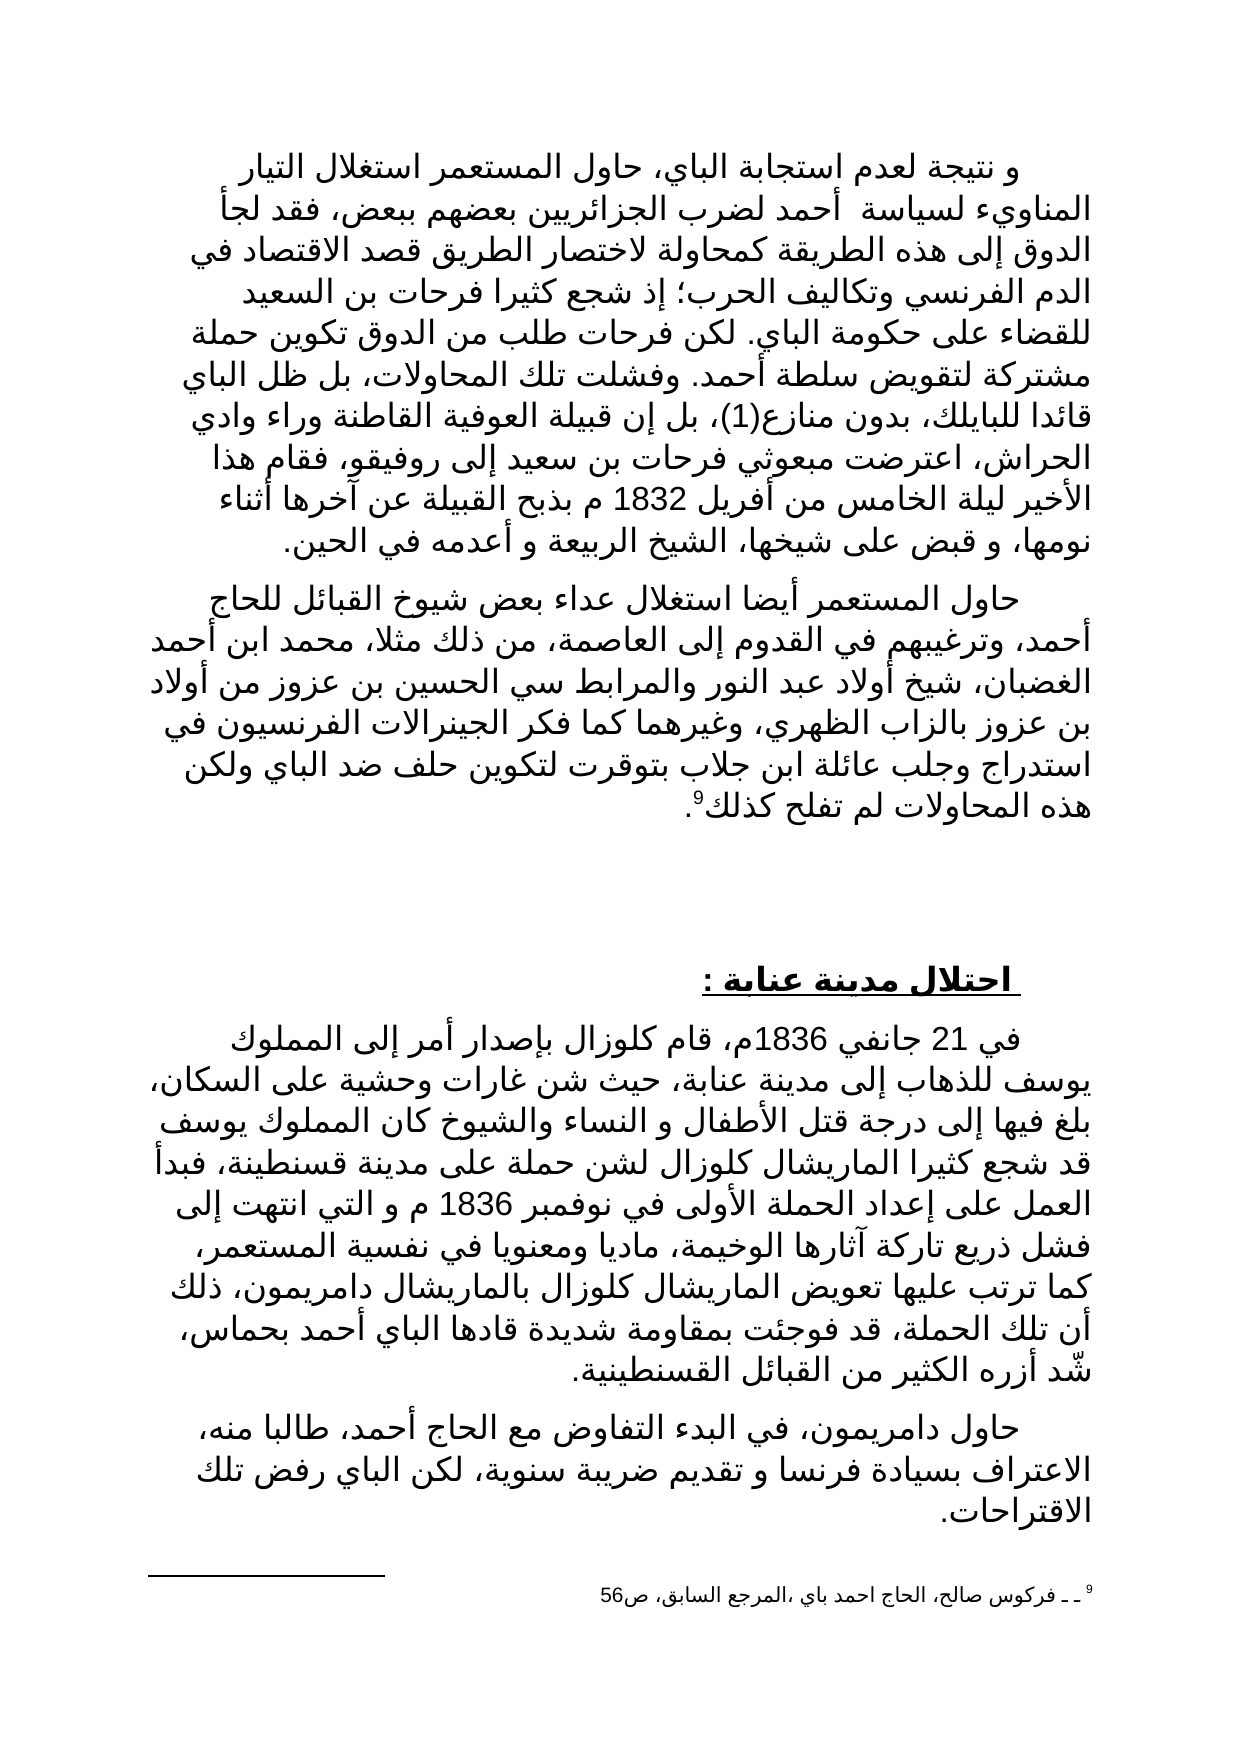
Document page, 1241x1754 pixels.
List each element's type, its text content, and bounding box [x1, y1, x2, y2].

text في 21 جانفي 1836م، قام كلوزال بإصدار أمر إلى المملوك يوسف للذهاب إلى مدينة عنابة، حيث شن غارات وحشية على السكان، بلغ فيها إلى درجة قتل الأطفال و النساء والشيوخ كان المملوك يوسف قد شجع كثيرا الماريشال كلوزال لشن حملة على مدينة قسنطينة، فبدأ العمل على إعداد الحملة الأولى في نوفمبر 1836 م و التي انتهت إلى فشل ذريع تاركة آثارها الوخيمة، ماديا ومعنويا في نفسية المستعمر، كما ترتب عليها تعويض الماريشال كلوزال بالماريشال دامريمون، ذلك أن تلك الحملة، قد فوجئت بمقاومة شديدة قادها الباي أحمد بحماس، شّد أزره الكثير من القبائل القسنطينية. [148, 1019, 1093, 1389]
text احتلال مدينة عنابة : [148, 961, 1093, 999]
text حاول دامريمون، في البدء التفاوض مع الحاج أحمد، طالبا منه، الاعتراف بسيادة فرنسا و تقديم ضريبة سنوية، لكن الباي رفض تلك الاقتراحات. [148, 1408, 1093, 1530]
text حاول المستعمر أيضا استغلال عداء بعض شيوخ القبائل للحاج أحمد، وترغيبهم في القدوم إلى العاصمة، من ذلك مثلا، محمد ابن أحمد الغضبان، شيخ أولاد عبد النور والمرابط سي الحسين بن عزوز من أولاد بن عزوز بالزاب الظهري، وغيرهما كما فكر الجينرالات الفرنسيون في استدراج وجلب عائلة ابن جلاب بتوقرت لتكوين حلف ضد الباي ولكن هذه المحاولات لم تفلح كذلك. [148, 579, 1093, 824]
text و نتيجة لعدم استجابة الباي، حاول المستعمر استغلال التيار المناويء لسياسة أحمد لضرب الجزائريين بعضهم ببعض، فقد لجأ الدوق إلى هذه الطريقة كمحاولة لاختصار الطريق قصد الاقتصاد في الدم الفرنسي وتكاليف الحرب؛ إذ شجع كثيرا فرحات بن السعيد للقضاء على حكومة الباي. لكن فرحات طلب من الدوق تكوين حملة مشتركة لتقويض سلطة أحمد. وفشلت تلك المحاولات، بل ظل الباي قائدا للبايلك، بدون منازع(1)، بل إن قبيلة العوفية القاطنة وراء وادي الحراش، اعترضت مبعوثي فرحات بن سعيد إلى روفيقو، فقام هذا الأخير ليلة الخامس من أفريل 1832 م بذبح القبيلة عن آخرها أثناء نومها، و قبض على شيخها، الشيخ الربيعة و أعدمه في الحين. [148, 148, 1093, 559]
